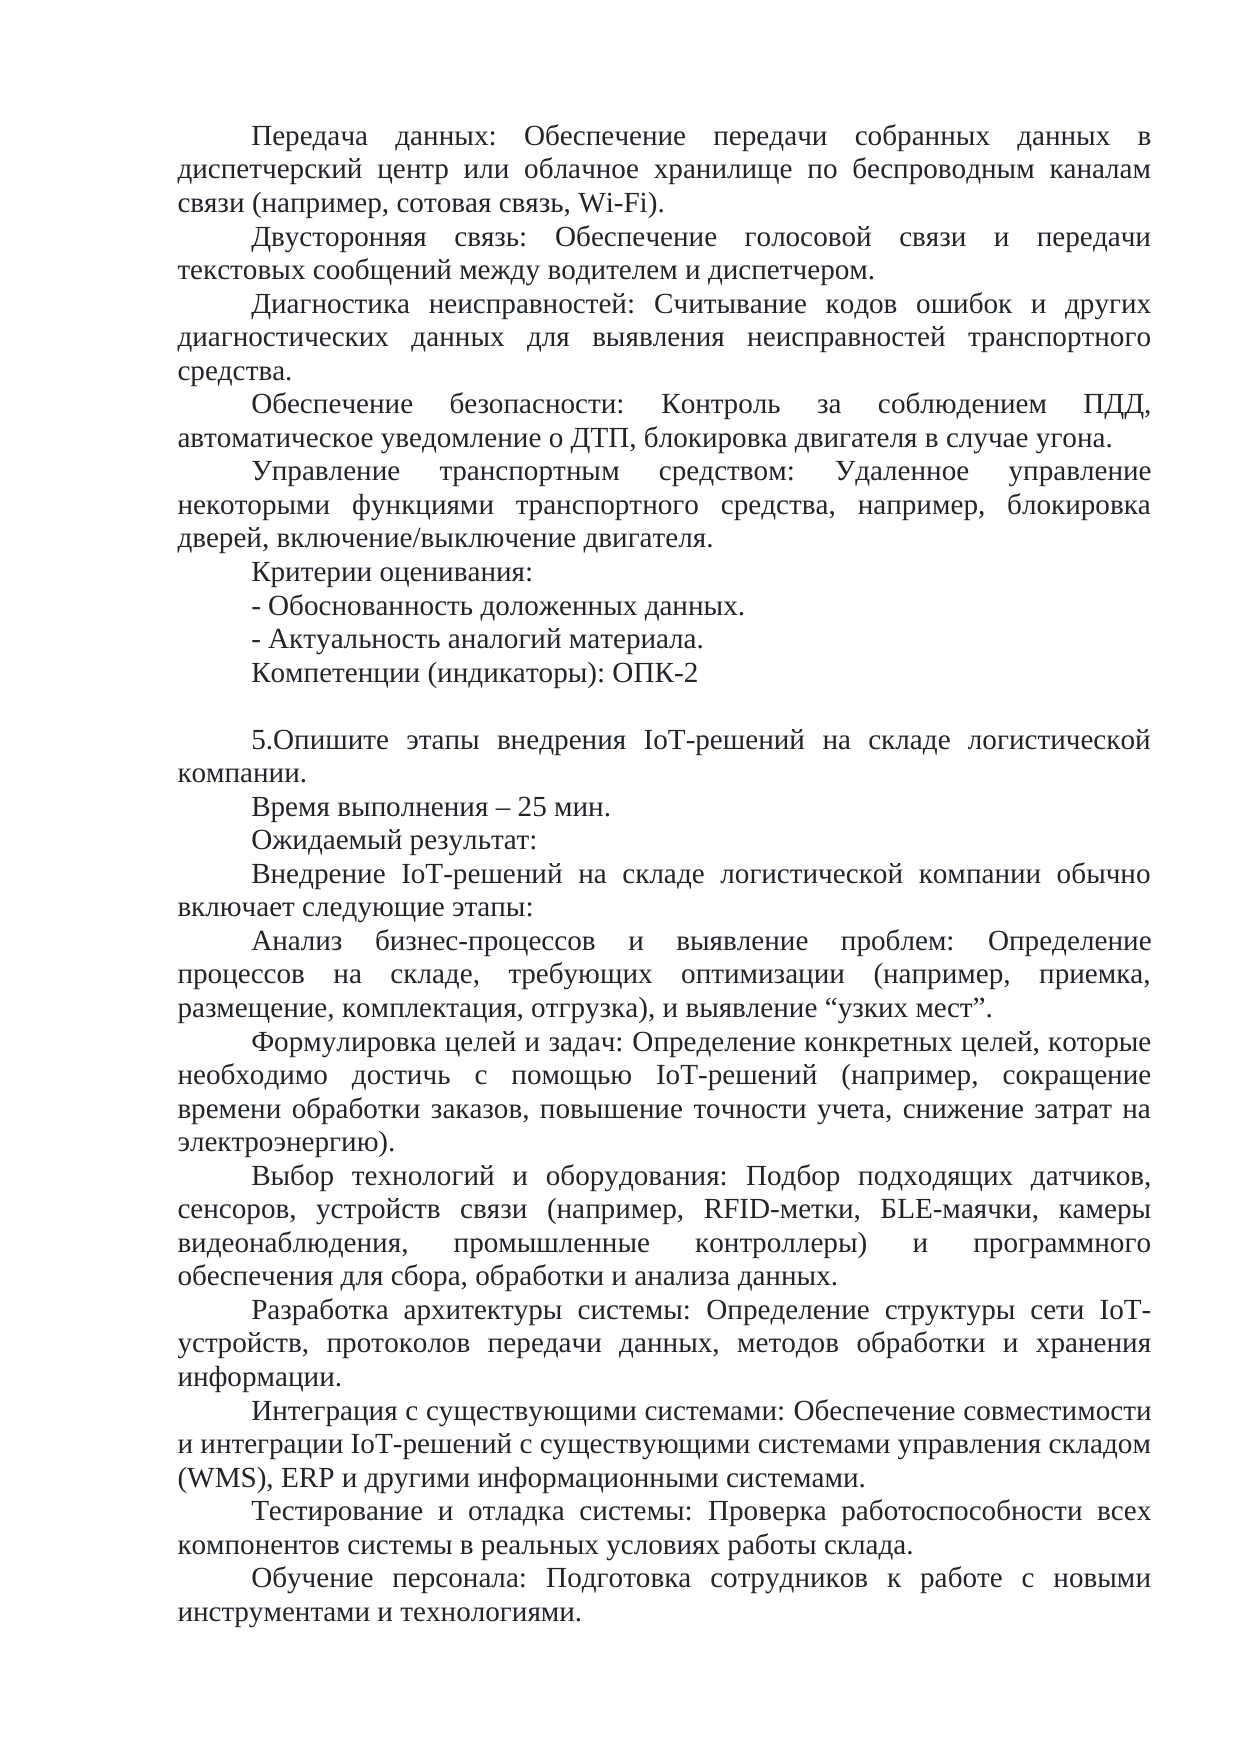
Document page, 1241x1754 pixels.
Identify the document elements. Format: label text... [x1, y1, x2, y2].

text Ожидаемый результат: [177, 822, 1152, 856]
text Анализ бизнес-процессов и выявление проблем: Определение процессов на складе, требующих оптимизации (например, приемка, размещение, комплектация, отгрузка), и выявление “узких мест”. [177, 923, 1152, 1024]
text - Обоснованность доложенных данных. [177, 588, 1152, 621]
text Критерии оценивания: [177, 554, 1152, 588]
text Разработка архитектуры системы: Определение структуры сети IoT-устройств, протоколов передачи данных, методов обработки и хранения информации. [177, 1292, 1152, 1393]
text 5.Опишите этапы внедрения IoT-решений на складе логистической компании. [177, 722, 1152, 789]
text Передача данных: Обеспечение передачи собранных данных в диспетчерский центр или облачное хранилище по беспроводным каналам связи (например, сотовая связь, Wi-Fi). [177, 118, 1152, 219]
text Формулировка целей и задач: Определение конкретных целей, которые необходимо достичь с помощью IoT-решений (например, сокращение времени обработки заказов, повышение точности учета, снижение затрат на электроэнергию). [177, 1024, 1152, 1158]
text - Актуальность аналогий материала. [177, 621, 1152, 655]
text Время выполнения – 25 мин. [177, 789, 1152, 822]
text Интеграция с существующими системами: Обеспечение совместимости и интеграции IoT-решений с существующими системами управления складом (WMS), ERP и другими информационными системами. [177, 1393, 1152, 1493]
text Обеспечение безопасности: Контроль за соблюдением ПДД, автоматическое уведомление о ДТП, блокировка двигателя в случае угона. [177, 386, 1152, 453]
text Двусторонняя связь: Обеспечение голосовой связи и передачи текстовых сообщений между водителем и диспетчером. [177, 219, 1152, 286]
text Внедрение IoT-решений на складе логистической компании обычно включает следующие этапы: [177, 856, 1152, 923]
text Диагностика неисправностей: Считывание кодов ошибок и других диагностических данных для выявления неисправностей транспортного средства. [177, 286, 1152, 386]
text Обучение персонала: Подготовка сотрудников к работе с новыми инструментами и технологиями. [177, 1560, 1152, 1627]
text Тестирование и отладка системы: Проверка работоспособности всех компонентов системы в реальных условиях работы склада. [177, 1493, 1152, 1560]
text Компетенции (индикаторы): ОПК-2 [177, 655, 1152, 688]
text Выбор технологий и оборудования: Подбор подходящих датчиков, сенсоров, устройств связи (например, RFID-метки, БLE-маячки, камеры видеонаблюдения, промышленные контроллеры) и программного обеспечения для сбора, обработки и анализа данных. [177, 1158, 1152, 1292]
text Управление транспортным средством: Удаленное управление некоторыми функциями транспортного средства, например, блокировка дверей, включение/выключение двигателя. [177, 453, 1152, 554]
